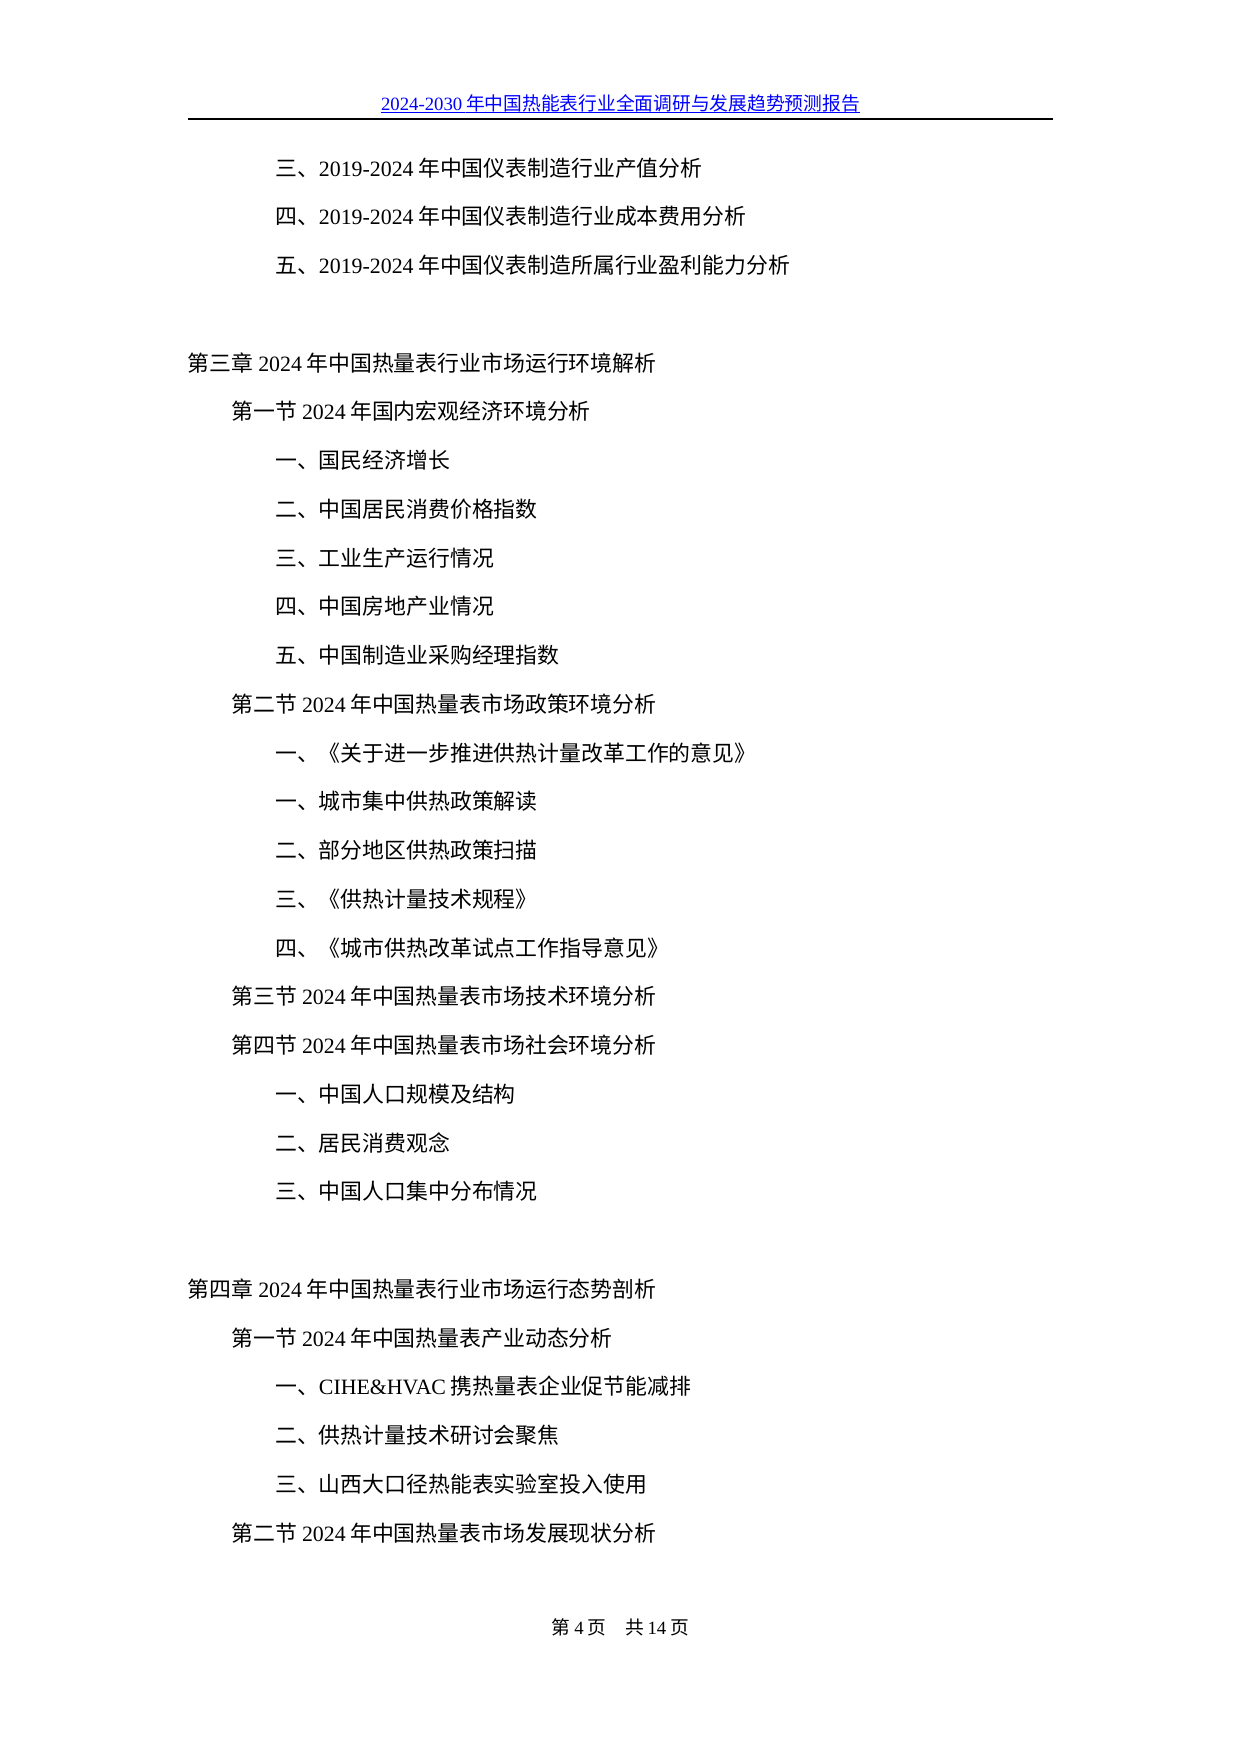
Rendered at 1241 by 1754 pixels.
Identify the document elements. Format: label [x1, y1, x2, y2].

text [187, 150, 1053, 1548]
